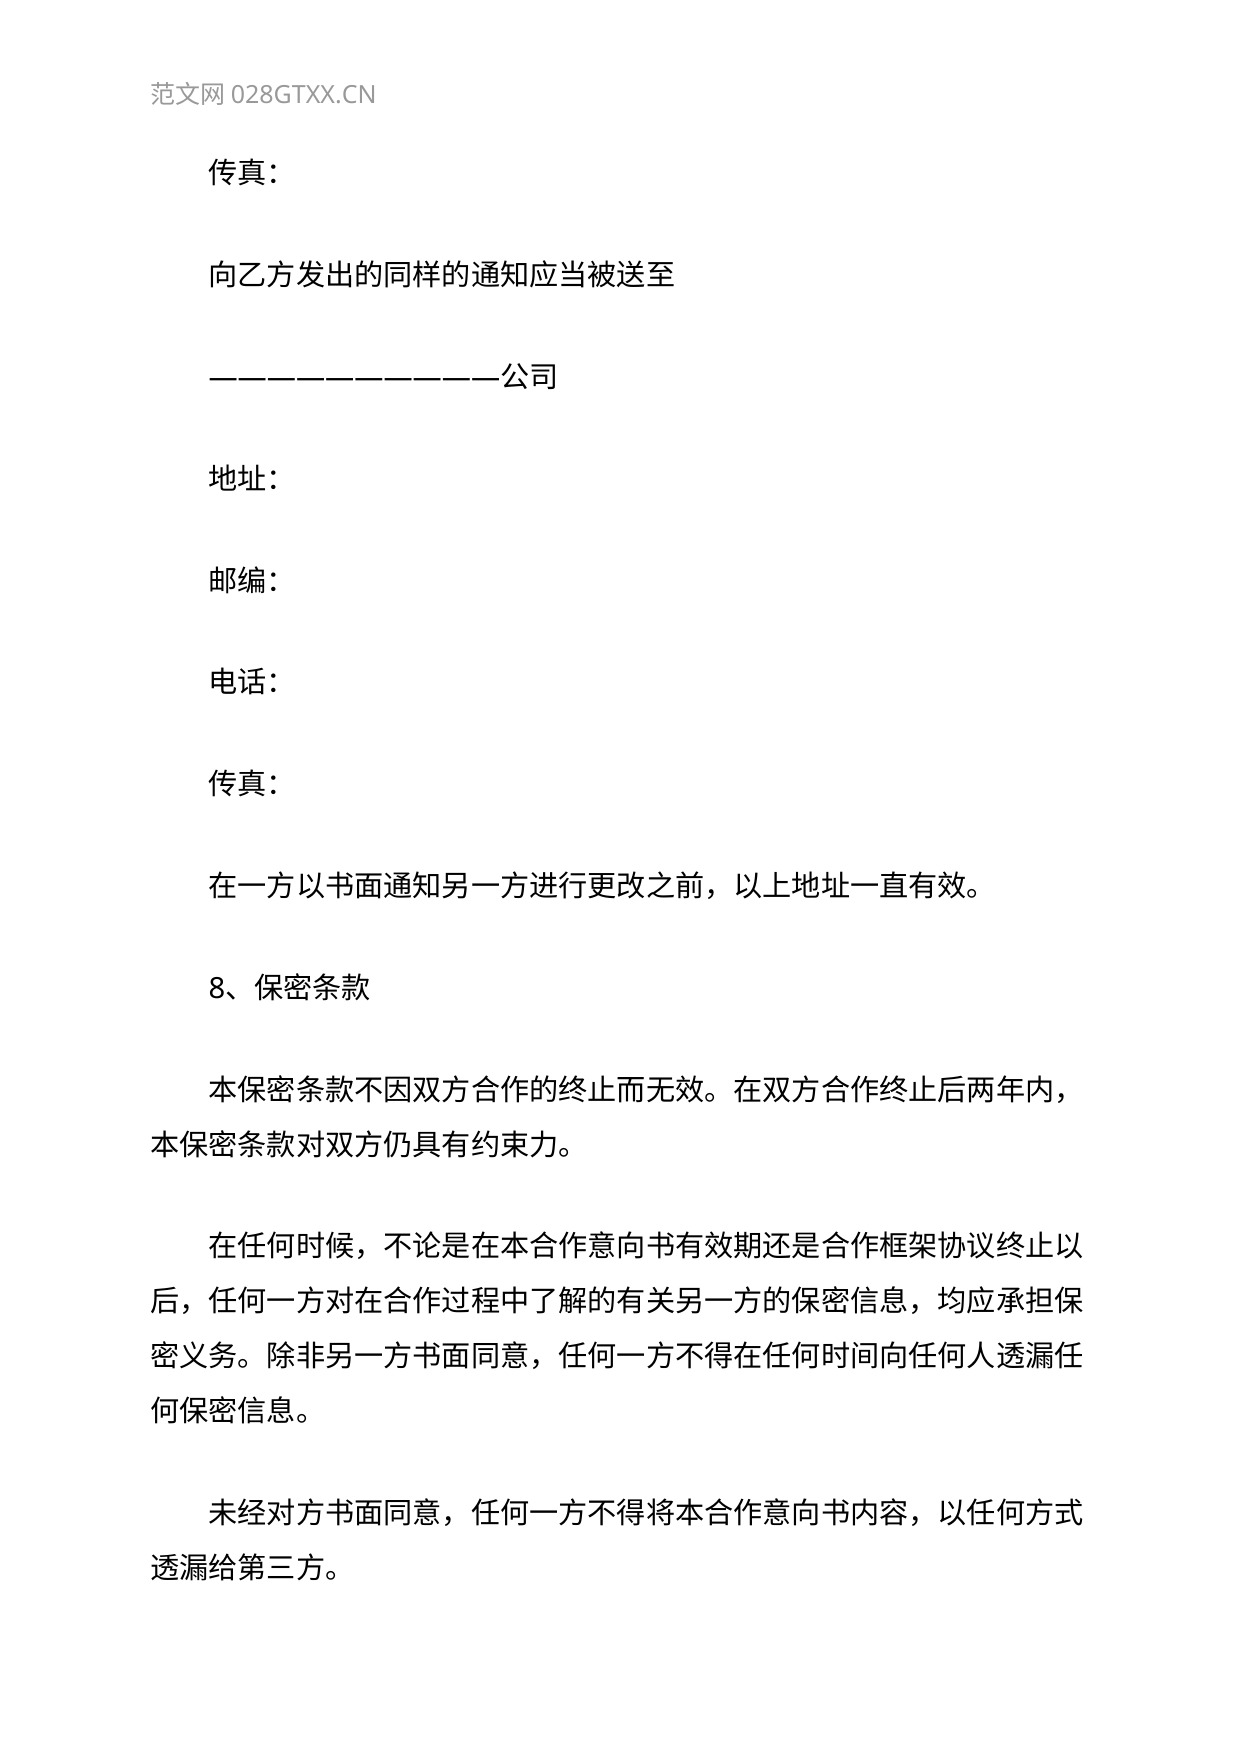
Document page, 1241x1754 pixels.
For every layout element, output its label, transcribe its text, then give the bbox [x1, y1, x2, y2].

text 传真： [150, 150, 1090, 192]
text 在一方以书面通知另一方进行更改之前，以上地址一直有效。 [150, 863, 1090, 905]
text 在任何时候，不论是在本合作意向书有效期还是合作框架协议终止以后，任何一方对在合作过程中了解的有关另一方的保密信息，均应承担保密义务。除非另一方书面同意，任何一方不得在任何时间向任何人透漏任何保密信息。 [150, 1223, 1090, 1430]
text 本保密条款不因双方合作的终止而无效。在双方合作终止后两年内，本保密条款对双方仍具有约束力。 [150, 1066, 1090, 1163]
text 传真： [150, 761, 1090, 803]
text 向乙方发出的同样的通知应当被送至 [150, 252, 1090, 294]
text 电话： [150, 659, 1090, 701]
text 未经对方书面同意，任何一方不得将本合作意向书内容，以任何方式透漏给第三方。 [150, 1489, 1090, 1587]
text ——————————公司 [150, 353, 1090, 396]
text 8、保密条款 [150, 964, 1090, 1007]
text 地址： [150, 456, 1090, 498]
text 邮编： [150, 557, 1090, 599]
